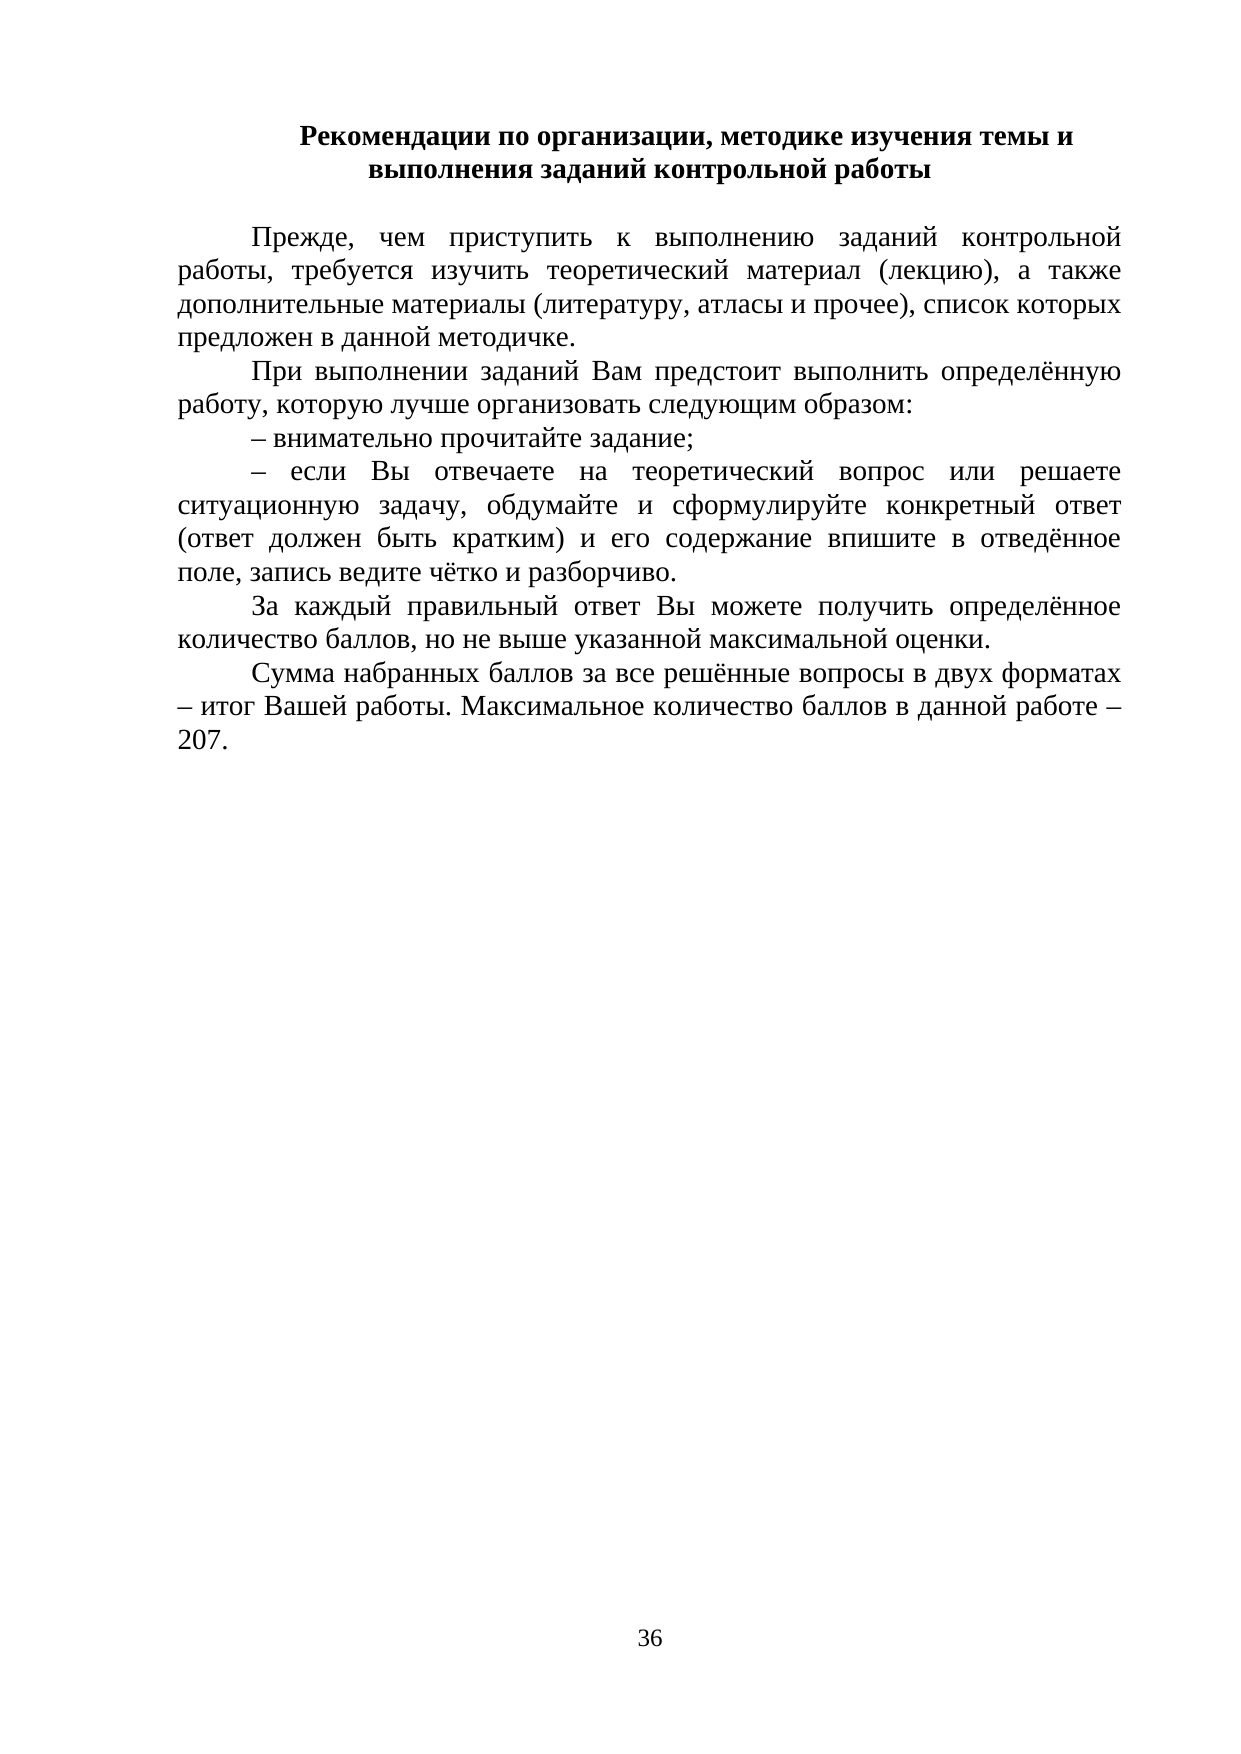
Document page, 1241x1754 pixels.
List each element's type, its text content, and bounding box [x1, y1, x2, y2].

text ‒ если Вы отвечаете на теоретический вопрос или решаете ситуационную задачу, обдумайте и сформулируйте конкретный ответ (ответ должен быть кратким) и его содержание впишите в отведённое поле, запись ведите чётко и разборчиво. [177, 453, 1122, 588]
text Прежде, чем приступить к выполнению заданий контрольной работы, требуется изучить теоретический материал (лекцию), а также дополнительные материалы (литературу, атласы и прочее), список которых предложен в данной методичке. [177, 219, 1122, 353]
text Рекомендации по организации, методике изучения темы и выполнения заданий контрольной работы [177, 118, 1122, 185]
text При выполнении заданий Вам предстоит выполнить определённую работу, которую лучше организовать следующим образом: [177, 353, 1122, 420]
text За каждый правильный ответ Вы можете получить определённое количество баллов, но не выше указанной максимальной оценки. [177, 588, 1122, 655]
text Сумма набранных баллов за все решённые вопросы в двух форматах – итог Вашей работы. Максимальное количество баллов в данной работе – 207. [177, 655, 1122, 755]
text ‒ внимательно прочитайте задание; [177, 420, 1122, 453]
